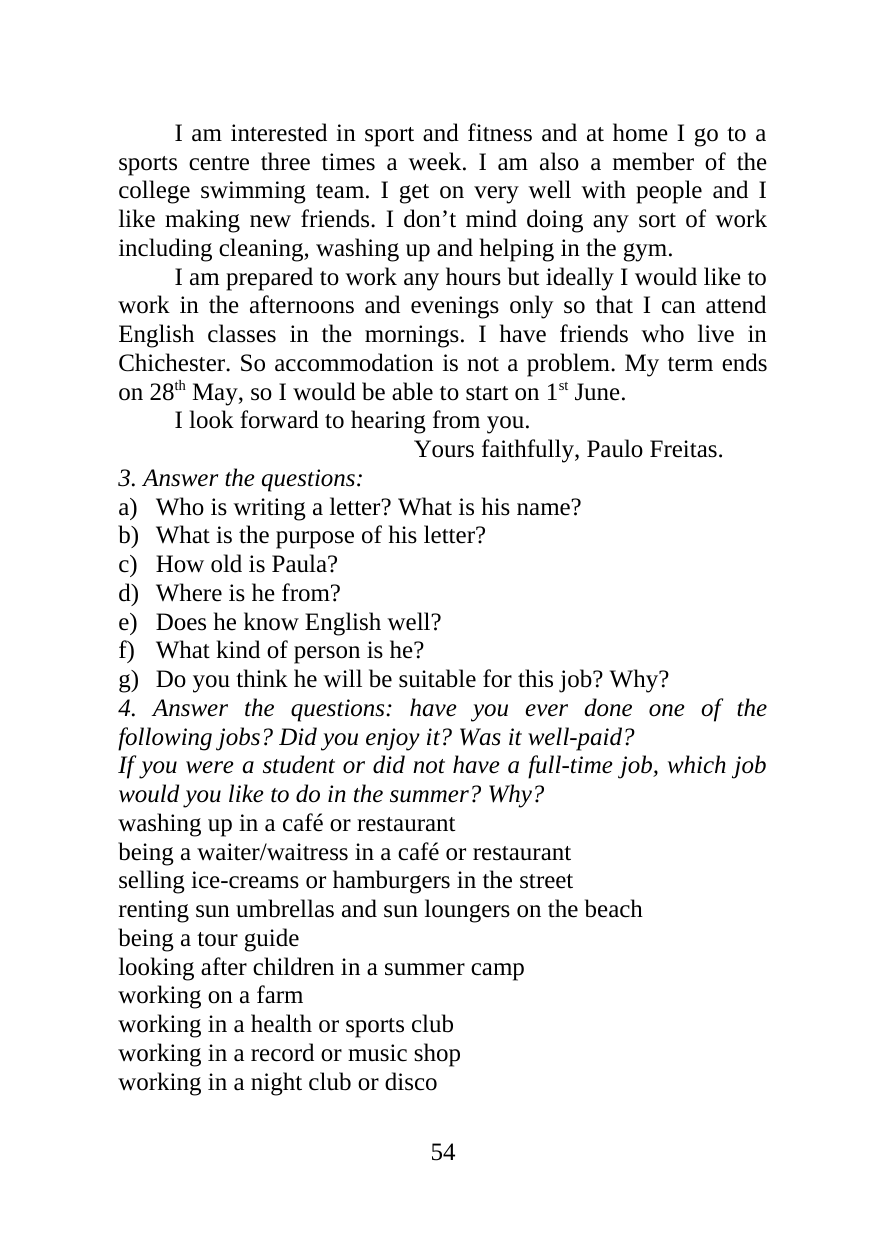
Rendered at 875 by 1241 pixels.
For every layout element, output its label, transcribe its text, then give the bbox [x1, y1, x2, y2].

text washing up in a café or restaurant [118, 808, 768, 837]
text working in a night club or disco [118, 1067, 768, 1096]
text If you were a student or did not have a full-time job, which job would you like to do in the summer? Why? [118, 751, 768, 808]
text looking after children in a summer camp [118, 952, 768, 981]
list Where is he from? [118, 578, 768, 607]
list Who is writing a letter? What is his name? [118, 492, 768, 521]
list What kind of person is he? [118, 636, 768, 664]
text I am prepared to work any hours but ideally I would like to work in the afternoons and evenings only so that I can attend English classes in the mornings. I have friends who live in Chichester. So accommodation is not a problem. My term ends on 28th May, so I would be able to start on 1st June. [118, 262, 768, 406]
text 3. Answer the questions: [118, 463, 768, 492]
text being a tour guide [118, 923, 768, 952]
text I am interested in sport and fitness and at home I go to a sports centre three times a week. I am also a member of the college swimming team. I get on very well with people and I like making new friends. I don’t mind doing any sort of work including cleaning, washing up and helping in the gym. [118, 118, 768, 262]
list Do you think he will be suitable for this job? Why? [118, 664, 768, 693]
text I look forward to hearing from you. [118, 406, 768, 434]
text working in a health or sports club [118, 1009, 768, 1038]
list How old is Paula? [118, 549, 768, 578]
text Yours faithfully, Paulo Freitas. [118, 434, 768, 463]
text working in a record or music shop [118, 1038, 768, 1067]
text 4. Answer the questions: have you ever done one of the following jobs? Did you enjoy it? Was it well-paid? [118, 693, 768, 751]
list Does he know English well? [118, 607, 768, 636]
text selling ice-creams or hamburgers in the street [118, 866, 768, 894]
text working on a farm [118, 981, 768, 1009]
text being a waiter/waitress in a café or restaurant [118, 837, 768, 866]
list What is the purpose of his letter? [118, 521, 768, 549]
text renting sun umbrellas and sun loungers on the beach [118, 894, 768, 923]
